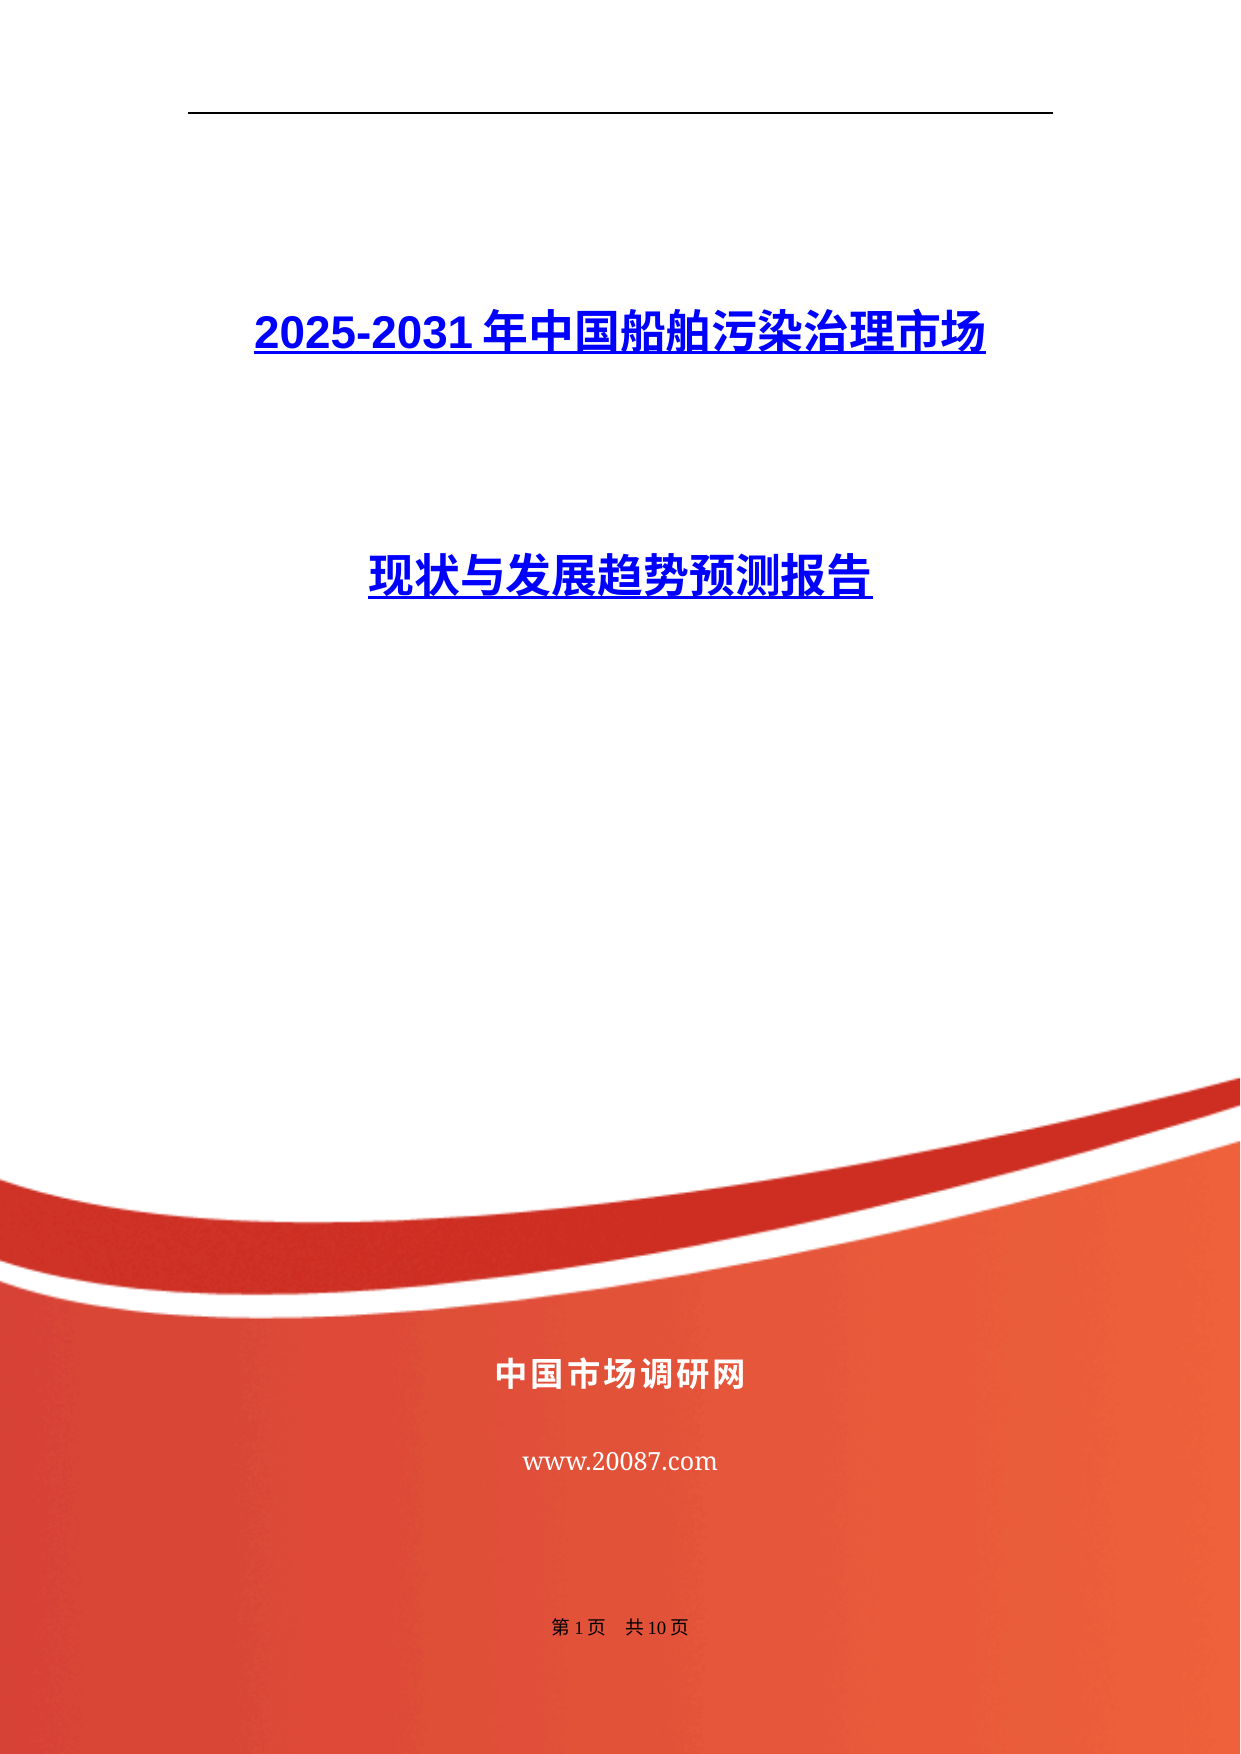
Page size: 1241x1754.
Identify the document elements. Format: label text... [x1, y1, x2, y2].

subtitle 中国市场调研网 [187, 1339, 1053, 1404]
table_header 2025-2031年中国船舶污染治理市场现状与发展趋势预测报告 [188, 207, 1053, 773]
picture [0, 1006, 1241, 1754]
text www.20087.com [187, 1428, 1053, 1493]
